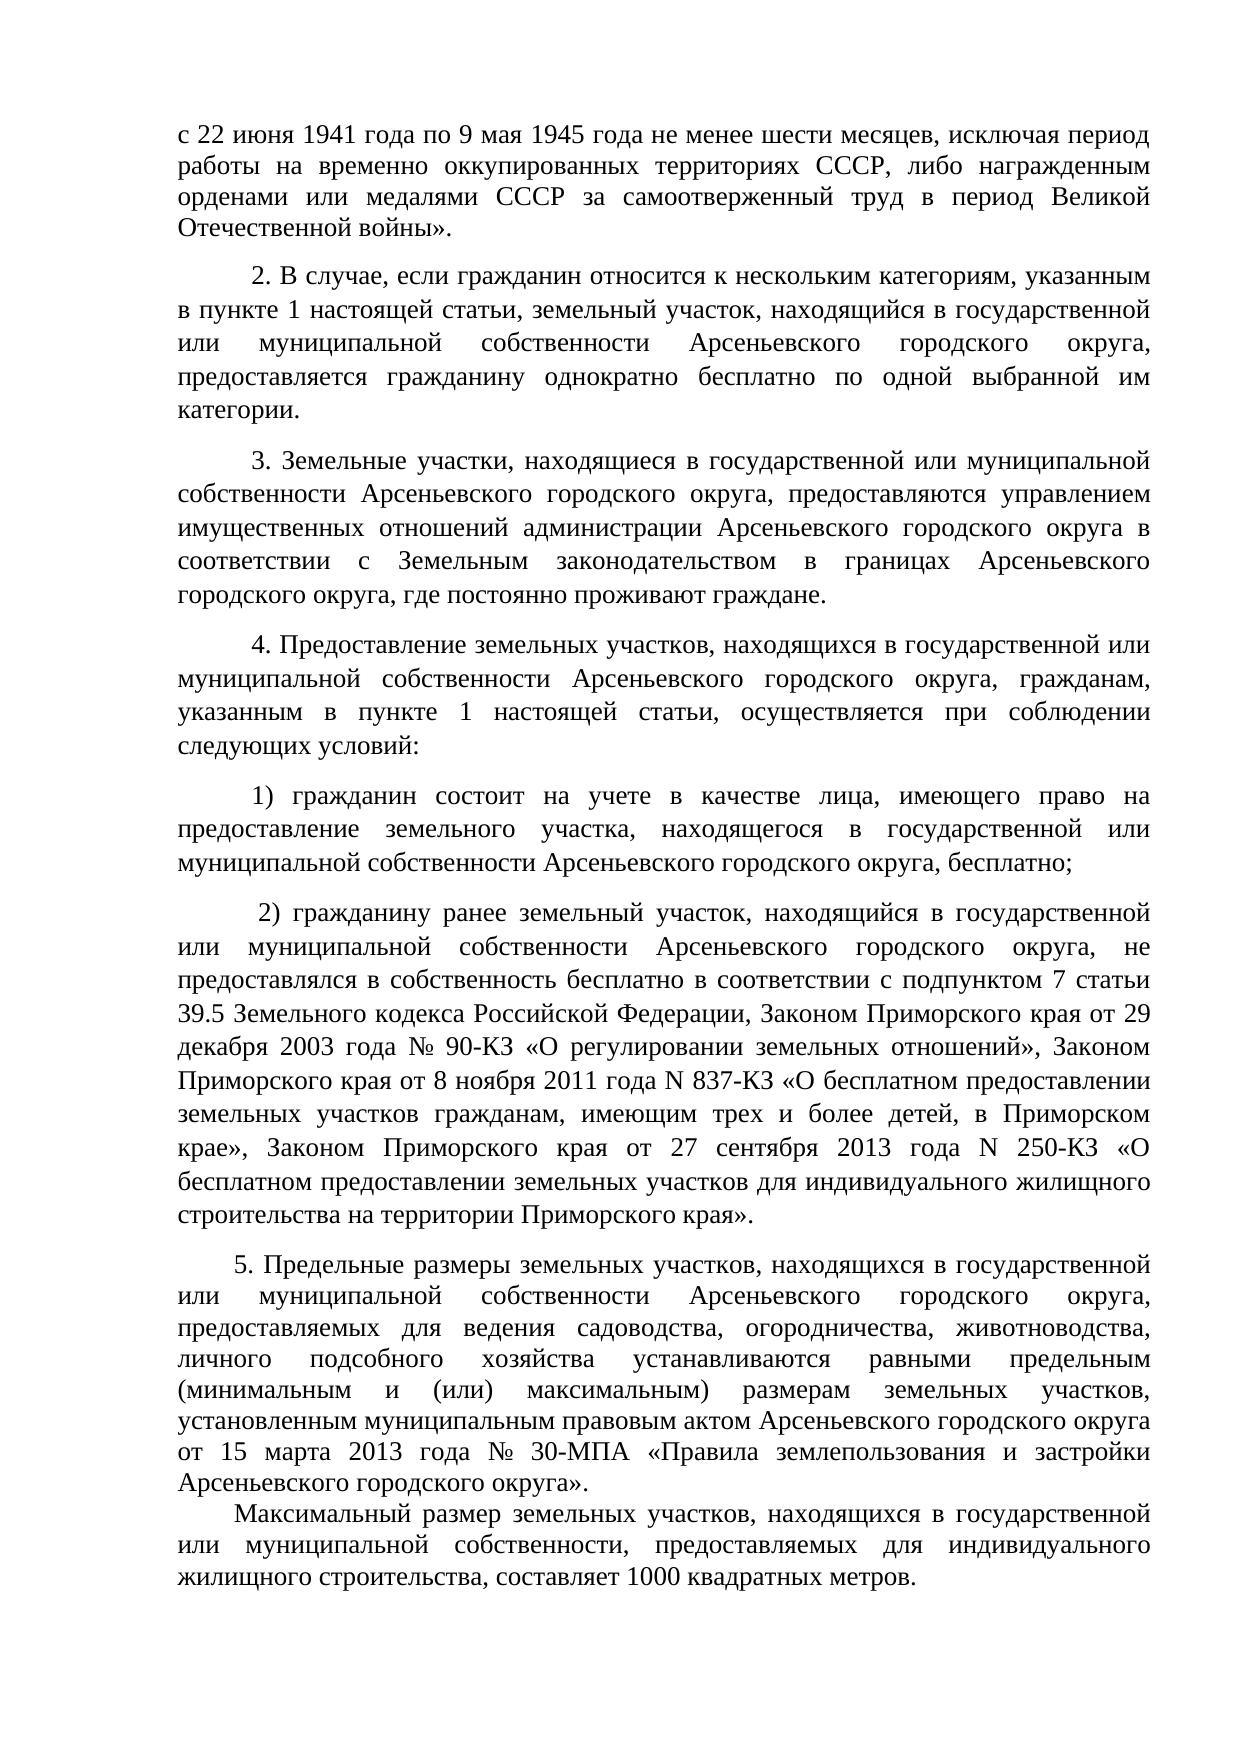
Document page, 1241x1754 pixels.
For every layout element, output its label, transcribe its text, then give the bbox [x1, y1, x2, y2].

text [177, 118, 1152, 243]
text 4. Предоставление земельных участков, находящихся в государственной или муниципальной собственности Арсеньевского городского округа, гражданам, указанным в пункте 1 настоящей статьи, осуществляется при соблюдении следующих условий: [177, 628, 1152, 760]
text 2) гражданину ранее земельный участок, находящийся в государственной или муниципальной собственности Арсеньевского городского округа, не предоставлялся в собственность бесплатно в соответствии с подпунктом 7 статьи 39.5 Земельного кодекса Российской Федерации, Законом Приморского края от 29 декабря 2003 года № 90-КЗ «О регулировании земельных отношений», Законом Приморского края от 8 ноября 2011 года N 837-КЗ «О бесплатном предоставлении земельных участков гражданам, имеющим трех и более детей, в Приморском крае», Законом Приморского края от 27 сентября 2013 года N 250-КЗ «О бесплатном предоставлении земельных участков для индивидуального жилищного строительства на территории Приморского края». [177, 896, 1152, 1229]
text 5. Предельные размеры земельных участков, находящихся в государственной или муниципальной собственности Арсеньевского городского округа, предоставляемых для ведения садоводства, огородничества, животноводства, личного подсобного хозяйства устанавливаются равными предельным (минимальным и (или) максимальным) размерам земельных участков, установленным муниципальным правовым актом Арсеньевского городского округа от 15 марта 2013 года № 30-МПА «Правила землепользования и застройки Арсеньевского городского округа». [177, 1248, 1152, 1497]
text Максимальный размер земельных участков, находящихся в государственной или муниципальной собственности, предоставляемых для индивидуального жилищного строительства, составляет 1000 квадратных метров. [177, 1497, 1152, 1591]
text 2. В случае, если гражданин относится к нескольким категориям, указанным в пункте 1 настоящей статьи, земельный участок, находящийся в государственной или муниципальной собственности Арсеньевского городского округа, предоставляется гражданину однократно бесплатно по одной выбранной им категории. [177, 259, 1152, 425]
text 3. Земельные участки, находящиеся в государственной или муниципальной собственности Арсеньевского городского округа, предоставляются управлением имущественных отношений администрации Арсеньевского городского округа в соответствии с Земельным законодательством в границах Арсеньевского городского округа, где постоянно проживают граждане. [177, 444, 1152, 609]
text 1) гражданин состоит на учете в качестве лица, имеющего право на предоставление земельного участка, находящегося в государственной или муниципальной собственности Арсеньевского городского округа, бесплатно; [177, 779, 1152, 877]
